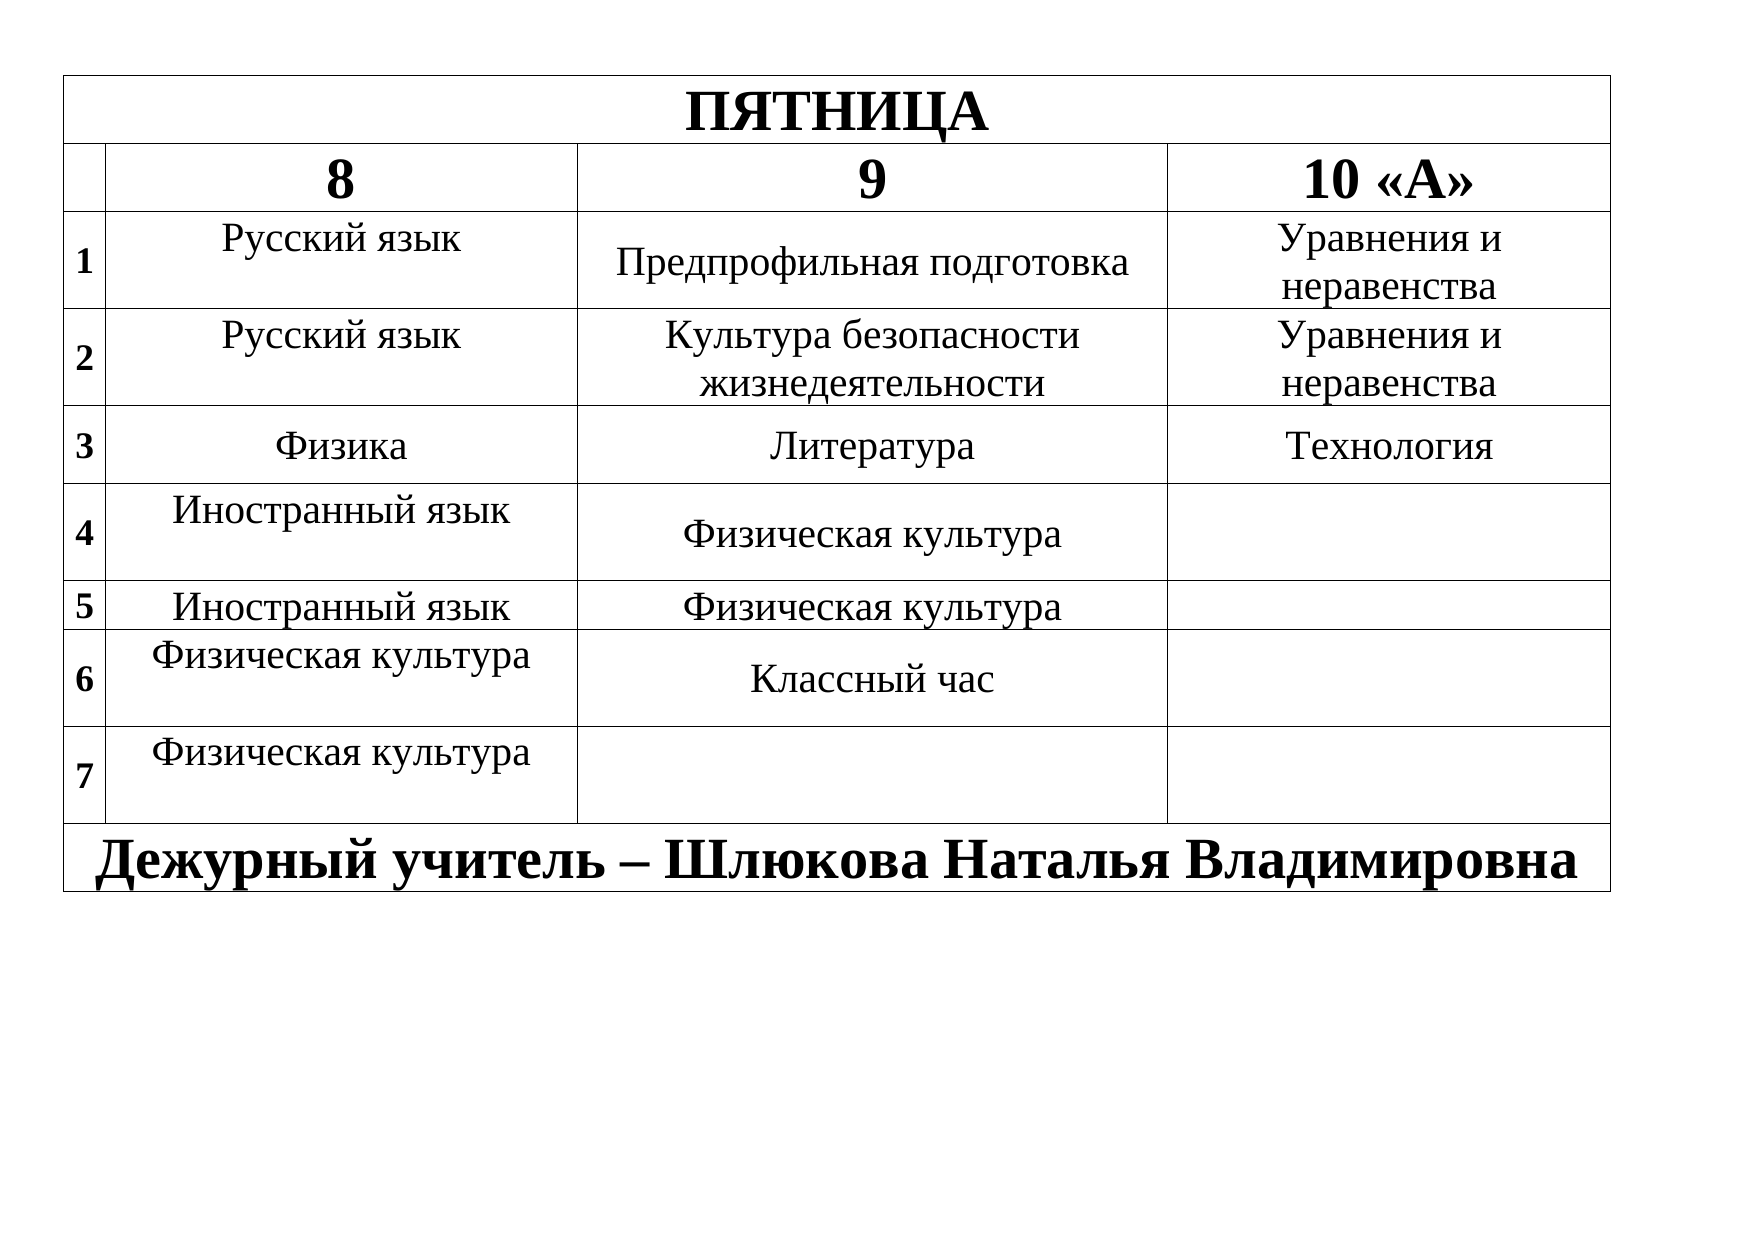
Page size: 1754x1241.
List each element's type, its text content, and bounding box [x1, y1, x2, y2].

table_cell Физическая культура [106, 630, 577, 726]
table_cell [64, 144, 105, 211]
table_cell Русский язык [106, 212, 577, 308]
table_cell Физика [106, 406, 577, 483]
table_cell 6 [64, 630, 105, 726]
table_cell Иностранный язык [106, 581, 577, 629]
table_cell 5 [64, 581, 105, 629]
table_cell Литература [578, 406, 1167, 483]
table_cell [1168, 630, 1610, 726]
table_cell Уравнения и неравенства [1168, 212, 1610, 308]
table_cell 8 [106, 144, 577, 211]
table_cell Физическая культура [106, 727, 577, 823]
table_cell 1 [64, 212, 105, 308]
table_cell 7 [64, 727, 105, 823]
table_cell Предпрофильная подготовка [578, 212, 1167, 308]
table_cell Физическая культура [578, 581, 1167, 629]
table_cell Классный час [578, 630, 1167, 726]
table_cell Уравнения и неравенства [1168, 309, 1610, 405]
table_cell Культура безопасности жизнедеятельности [578, 309, 1167, 405]
table_cell 2 [64, 309, 105, 405]
table_cell 3 [64, 406, 105, 483]
table_cell Технология [1168, 406, 1610, 483]
table_cell Иностранный язык [106, 484, 577, 580]
table_cell [1168, 484, 1610, 580]
table_cell [1168, 727, 1610, 823]
table_cell Физическая культура [578, 484, 1167, 580]
table_cell [1168, 581, 1610, 629]
table_cell Дежурный учитель – Шлюкова Наталья Владимировна [64, 824, 1610, 891]
table_cell 4 [64, 484, 105, 580]
table_cell [578, 727, 1167, 823]
table_cell 9 [578, 144, 1167, 211]
table_cell 10 «А» [1168, 144, 1610, 211]
table_cell Русский язык [106, 309, 577, 405]
table_header ПЯТНИЦА [64, 76, 1610, 143]
